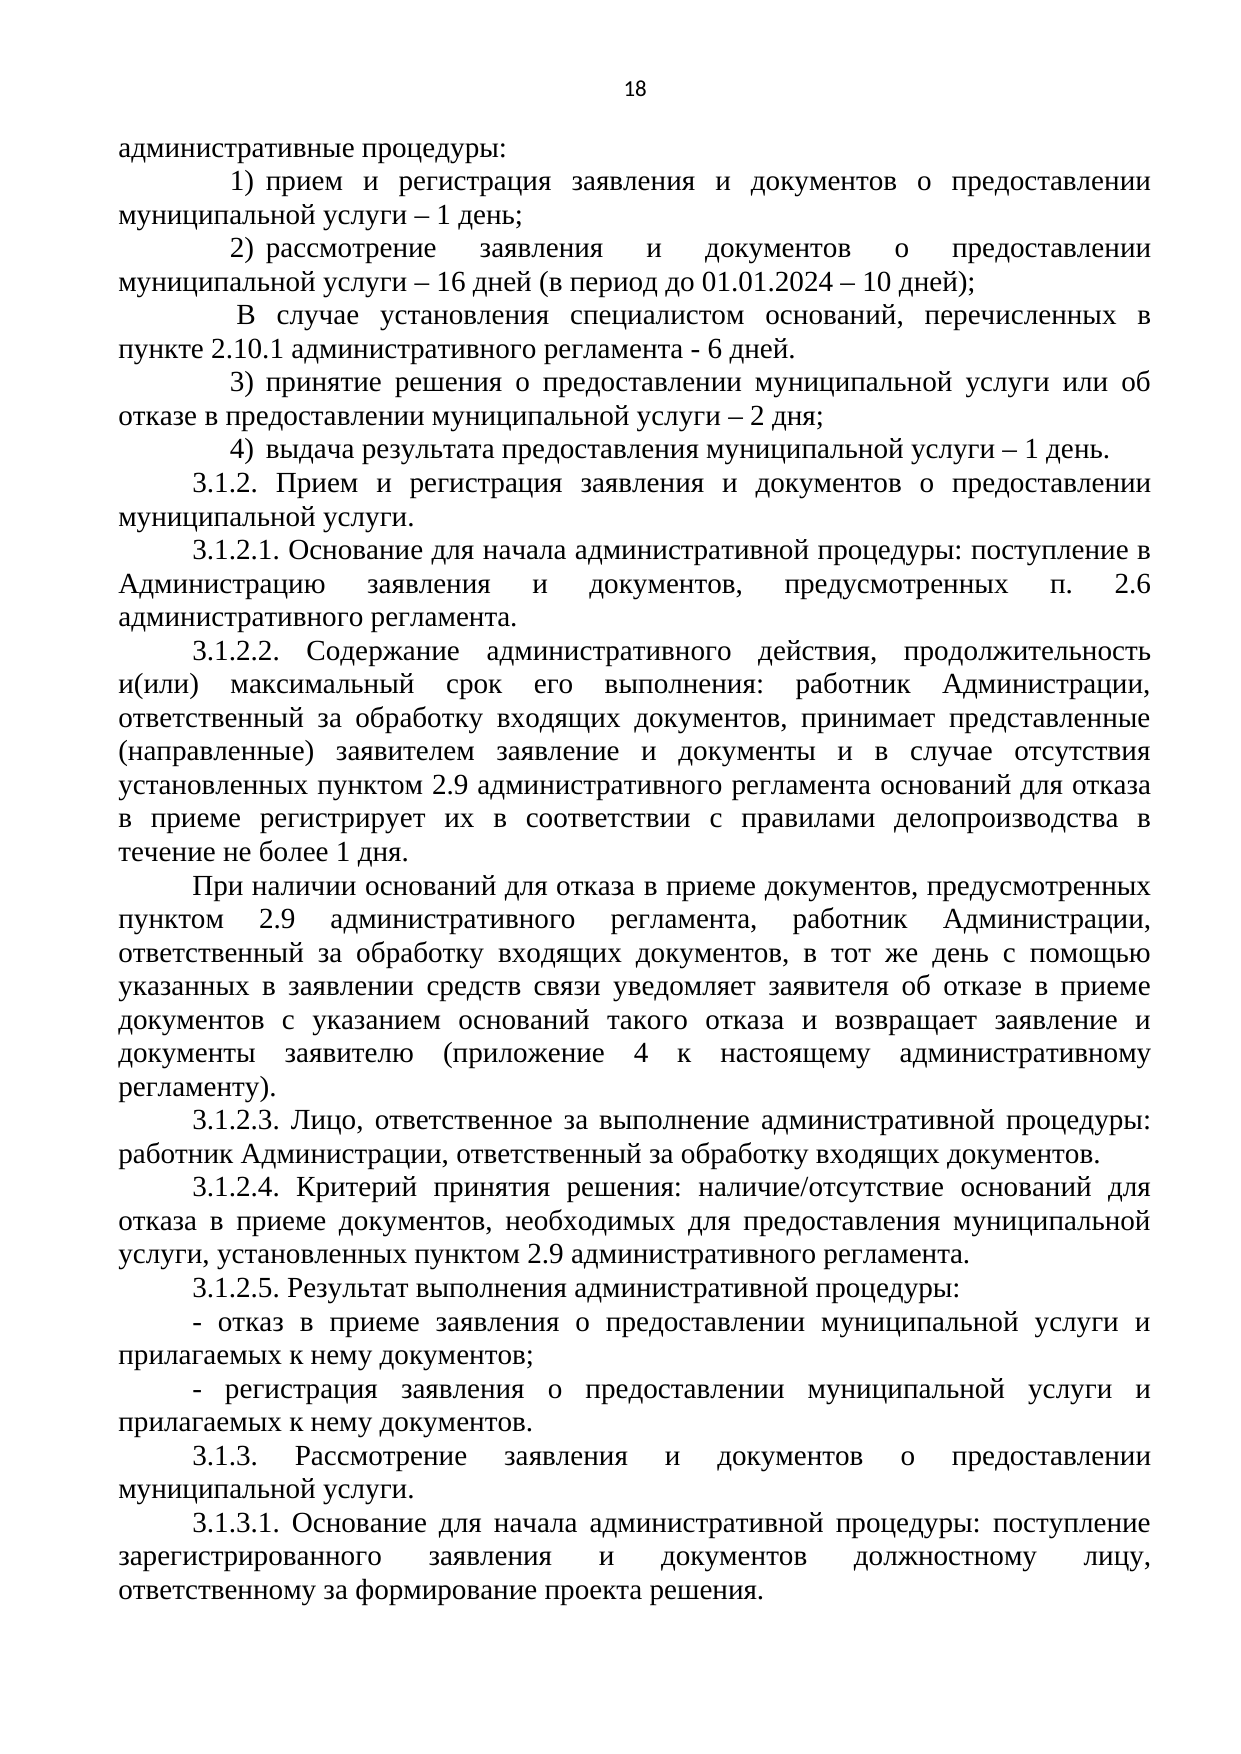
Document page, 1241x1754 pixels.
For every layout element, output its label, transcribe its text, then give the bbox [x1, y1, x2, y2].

text 3.1.3. Рассмотрение заявления и документов о предоставлении муниципальной услуги. [118, 1438, 1152, 1505]
list принятие решения о предоставлении муниципальной услуги или об отказе в предоставлении муниципальной услуги – 2 дня; [118, 364, 1152, 432]
text 3.1.2.3. Лицо, ответственное за выполнение административной процедуры: работник Администрации, ответственный за обработку входящих документов. [118, 1102, 1152, 1169]
text 3.1.2.4. Критерий принятия решения: наличие/отсутствие оснований для отказа в приеме документов, необходимых для предоставления муниципальной услуги, установленных пунктом 2.9 административного регламента. [118, 1169, 1152, 1270]
text 3.1.2.1. Основание для начала административной процедуры: поступление в Администрацию заявления и документов, предусмотренных п. 2.6 административного регламента. [118, 532, 1152, 633]
list рассмотрение заявления и документов о предоставлении муниципальной услуги – 16 дней (в период до 01.01.2024 – 10 дней); [118, 230, 1152, 297]
text 3.1.2.5. Результат выполнения административной процедуры: [118, 1270, 1152, 1304]
text - отказ в приеме заявления о предоставлении муниципальной услуги и прилагаемых к нему документов; [118, 1304, 1152, 1371]
text 3.1.2. Прием и регистрация заявления и документов о предоставлении муниципальной услуги. [118, 465, 1152, 532]
list прием и регистрация заявления и документов о предоставлении муниципальной услуги – 1 день; [118, 163, 1152, 230]
list выдача результата предоставления муниципальной услуги – 1 день. [118, 432, 1152, 465]
text 3.1.3.1. Основание для начала административной процедуры: поступление зарегистрированного заявления и документов должностному лицу, ответственному за формирование проекта решения. [118, 1505, 1152, 1606]
text При наличии оснований для отказа в приеме документов, предусмотренных пунктом 2.9 административного регламента, работник Администрации, ответственный за обработку входящих документов, в тот же день с помощью указанных в заявлении средств связи уведомляет заявителя об отказе в приеме документов с указанием оснований такого отказа и возвращает заявление и документы заявителю (приложение 4 к настоящему административному регламенту). [118, 868, 1152, 1102]
text В случае установления специалистом оснований, перечисленных в пункте 2.10.1 административного регламента - 6 дней. [118, 297, 1152, 364]
text 3.1.2.2. Содержание административного действия, продолжительность и(или) максимальный срок его выполнения: работник Администрации, ответственный за обработку входящих документов, принимает представленные (направленные) заявителем заявление и документы и в случае отсутствия установленных пунктом 2.9 административного регламента оснований для отказа в приеме регистрирует их в соответствии с правилами делопроизводства в течение не более 1 дня. [118, 633, 1152, 868]
text - регистрация заявления о предоставлении муниципальной услуги и прилагаемых к нему документов. [118, 1371, 1152, 1438]
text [118, 130, 1152, 163]
